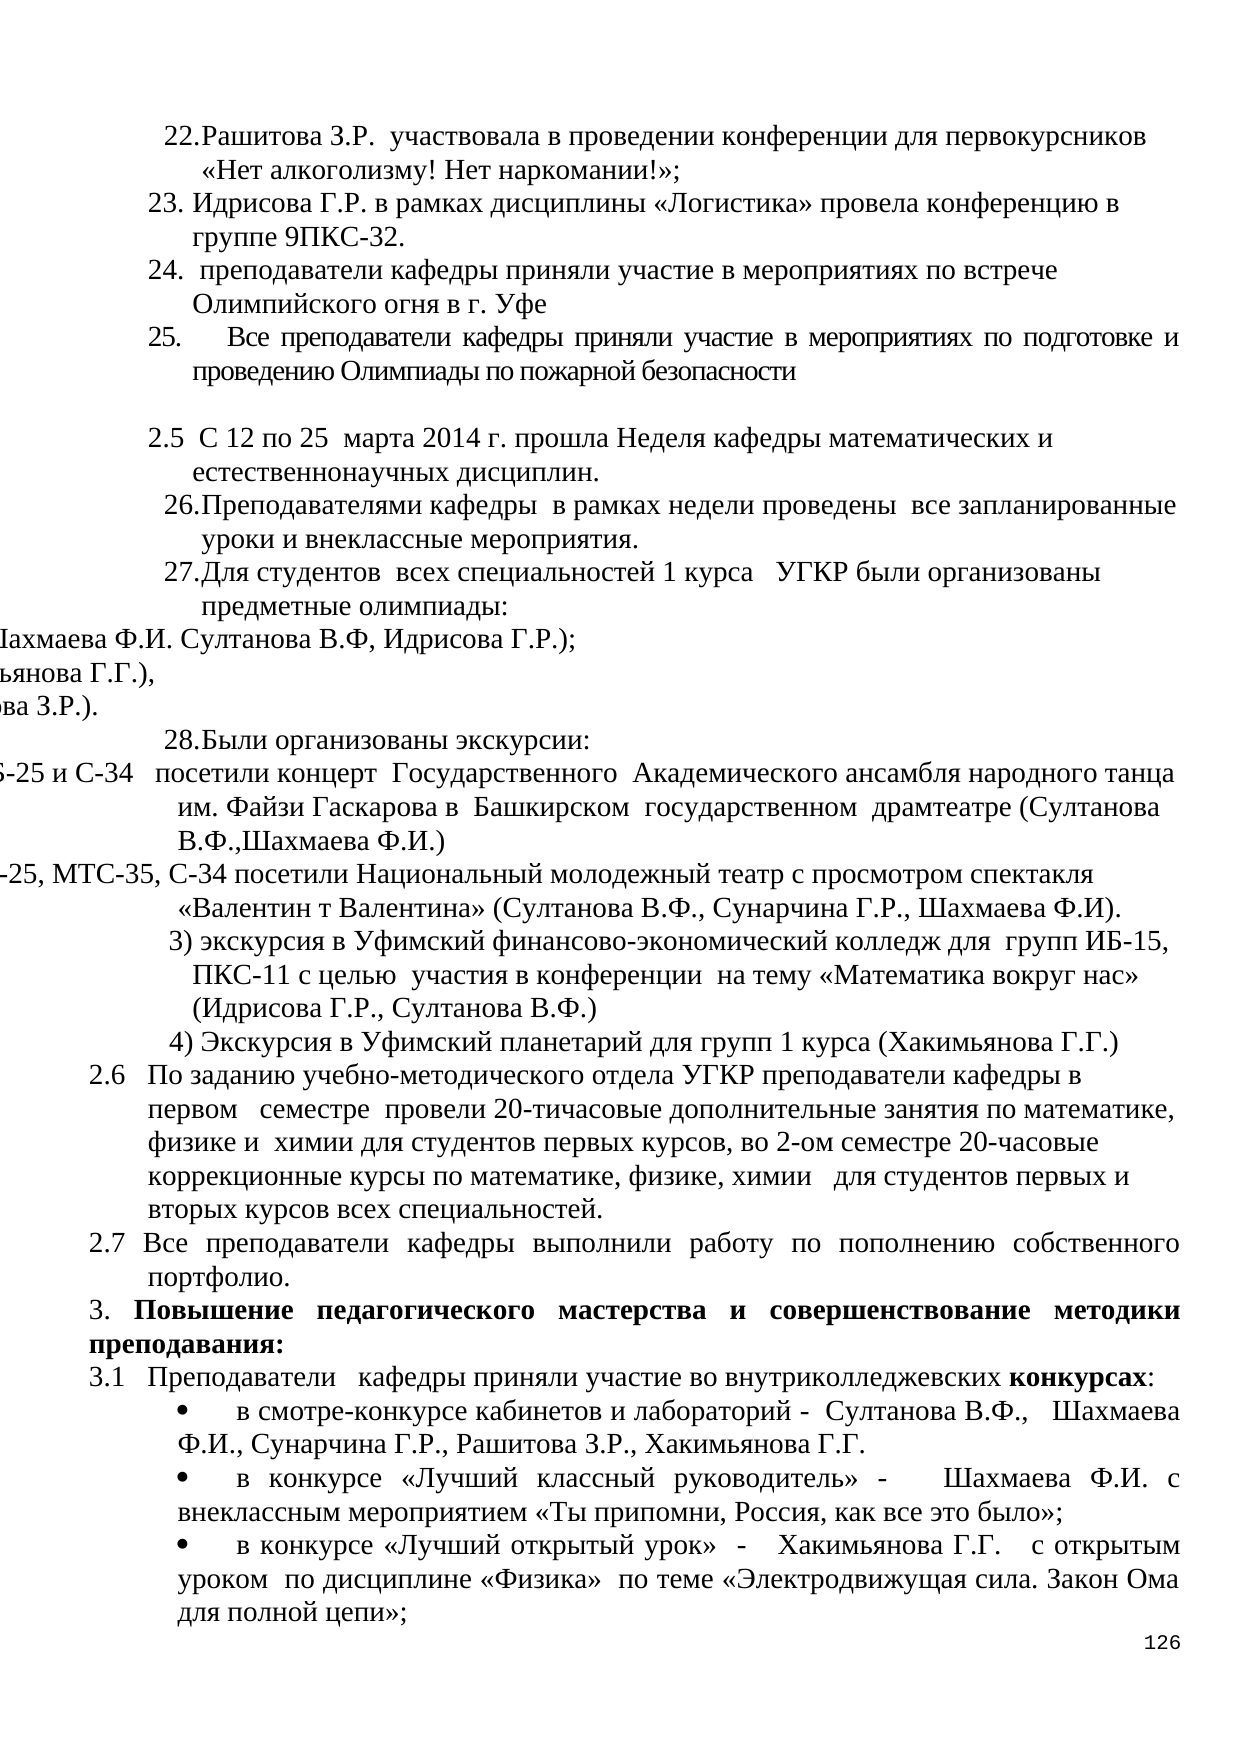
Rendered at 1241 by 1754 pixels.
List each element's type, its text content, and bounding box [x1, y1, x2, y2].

text 3.1 Преподаватели кафедры приняли участие во внутриколледжевских конкурсах: [89, 1359, 1181, 1393]
text 2.7 Все преподаватели кафедры выполнили работу по пополнению собственного портфолио. [89, 1225, 1181, 1292]
list Все преподаватели кафедры приняли участие в мероприятиях по подготовке и проведению Олимпиады по пожарной безопасности [148, 319, 1181, 387]
list Были организованы экскурсии: [164, 722, 1181, 756]
list в конкурсе «Лучший классный руководитель» - Шахмаева Ф.И. с внеклассным мероприятием «Ты припомни, Россия, как все это было»; [177, 1460, 1181, 1527]
list Для студентов всех специальностей 1 курса УГКР были организованы предметные олимпиады: [164, 554, 1181, 621]
text 2.6 По заданию учебно-методического отдела УГКР преподаватели кафедры в первом семестре провели 20-тичасовые дополнительные занятия по математике, физике и химии для студентов первых курсов, во 2-ом семестре 20-часовые коррекционные курсы по математике, физике, химии для студентов первых и вторых курсов всех специальностей. [89, 1057, 1181, 1225]
text - по физике (Хакимьянова Г.Г.), [0, 655, 1181, 688]
list преподаватели кафедры приняли участие в мероприятиях по встрече Олимпийского огня в г. Уфе [148, 252, 1181, 319]
text 3. Повышение педагогического мастерства и совершенствование методики преподавания: [89, 1292, 1181, 1359]
text - по математике (Шахмаева Ф.И. Султанова В.Ф, Идрисова Г.Р.); [0, 621, 1181, 655]
list Идрисова Г.Р. в рамках дисциплины «Логистика» провела конференцию в группе 9ПКС-32. [148, 185, 1181, 252]
text 4) Экскурсия в Уфимский планетарий для групп 1 курса (Хакимьянова Г.Г.) [89, 1024, 1181, 1057]
list в смотре-конкурсе кабинетов и лабораторий - Султанова В.Ф., Шахмаева Ф.И., Сунарчина Г.Р., Рашитова З.Р., Хакимьянова Г.Г. [177, 1393, 1181, 1460]
list в конкурсе «Лучший открытый урок» - Хакимьянова Г.Г. с открытым уроком по дисциплине «Физика» по теме «Электродвижущая сила. Закон Ома для полной цепи»; [177, 1527, 1181, 1628]
text 2) студенты групп ИБ-25, МТС-35, С-34 посетили Национальный молодежный театр с просмотром спектакля «Валентин т Валентина» (Султанова В.Ф., Сунарчина Г.Р., Шахмаева Ф.И). [0, 856, 1181, 923]
text 1) студенты групп ИБ-25 и С-34 посетили концерт Государственного Академического ансамбля народного танца им. Файзи Гаскарова в Башкирском государственном драмтеатре (Султанова В.Ф.,Шахмаева Ф.И.) [0, 756, 1181, 856]
text 3) экскурсия в Уфимский финансово-экономический колледж для групп ИБ-15, ПКС-11 с целью участия в конференции на тему «Математика вокруг нас» (Идрисова Г.Р., Султанова В.Ф.) [44, 923, 1181, 1024]
list Рашитова З.Р. участвовала в проведении конференции для первокурсников «Нет алкоголизму! Нет наркомании!»; [164, 118, 1181, 185]
text 2.5 С 12 по 25 марта 2014 г. прошла Неделя кафедры математических и естественнонаучных дисциплин. [148, 420, 1181, 487]
text - по химии (Рашитова З.Р.). [0, 688, 1181, 722]
list Преподавателями кафедры в рамках недели проведены все запланированные уроки и внеклассные мероприятия. [164, 487, 1181, 554]
